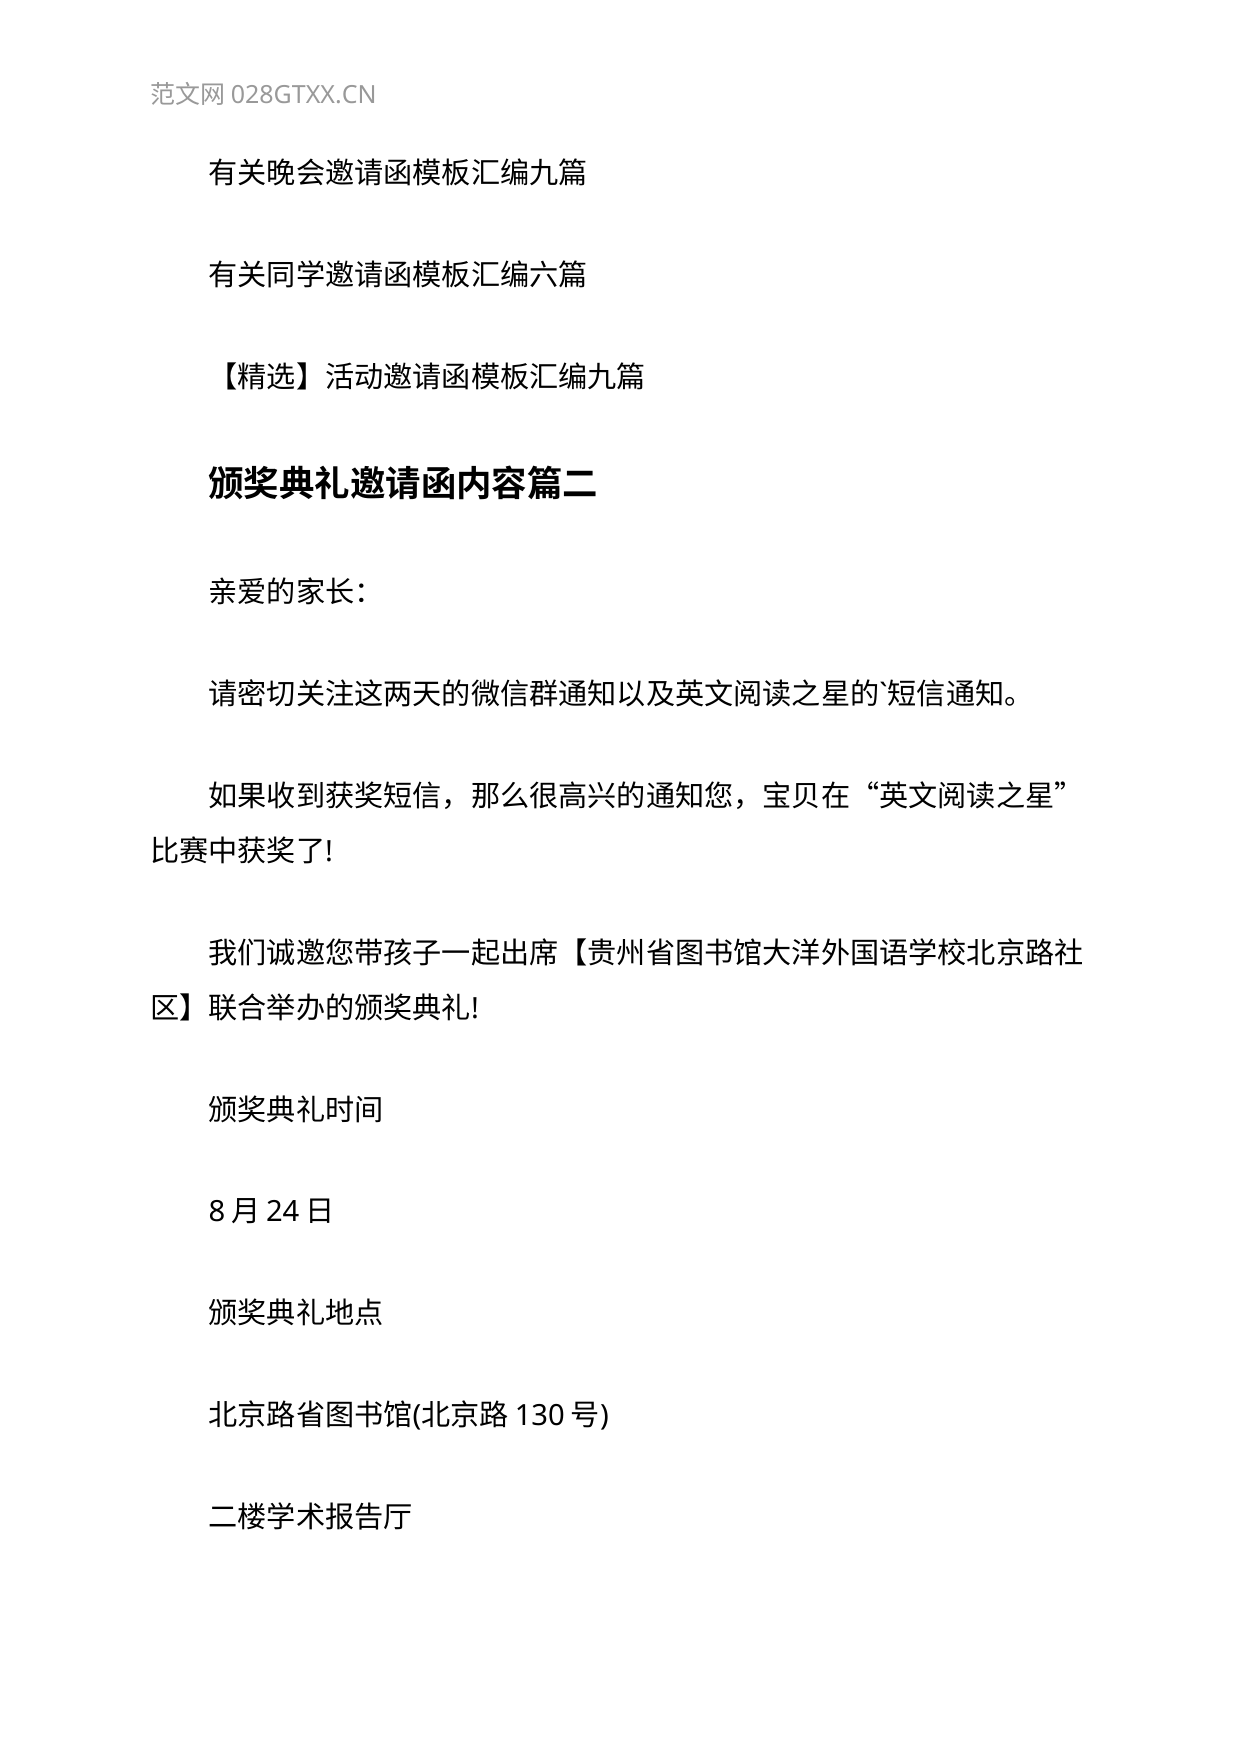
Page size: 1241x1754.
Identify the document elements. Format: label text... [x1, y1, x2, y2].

text 我们诚邀您带孩子一起出席【贵州省图书馆大洋外国语学校北京路社区】联合举办的颁奖典礼! [150, 929, 1090, 1027]
text 8月24日 [150, 1188, 1090, 1230]
text 亲爱的家长： [150, 569, 1090, 611]
text 二楼学术报告厅 [150, 1494, 1090, 1536]
text 有关晚会邀请函模板汇编九篇 [150, 150, 1090, 192]
text 颁奖典礼邀请函内容篇二 [150, 455, 1090, 507]
text 【精选】活动邀请函模板汇编九篇 [150, 353, 1090, 396]
text 请密切关注这两天的微信群通知以及英文阅读之星的`短信通知。 [150, 671, 1090, 713]
text 颁奖典礼地点 [150, 1290, 1090, 1332]
text 北京路省图书馆(北京路130号) [150, 1392, 1090, 1434]
text 颁奖典礼时间 [150, 1086, 1090, 1128]
text 如果收到获奖短信，那么很高兴的通知您，宝贝在“英文阅读之星”比赛中获奖了! [150, 772, 1090, 870]
text 有关同学邀请函模板汇编六篇 [150, 252, 1090, 294]
